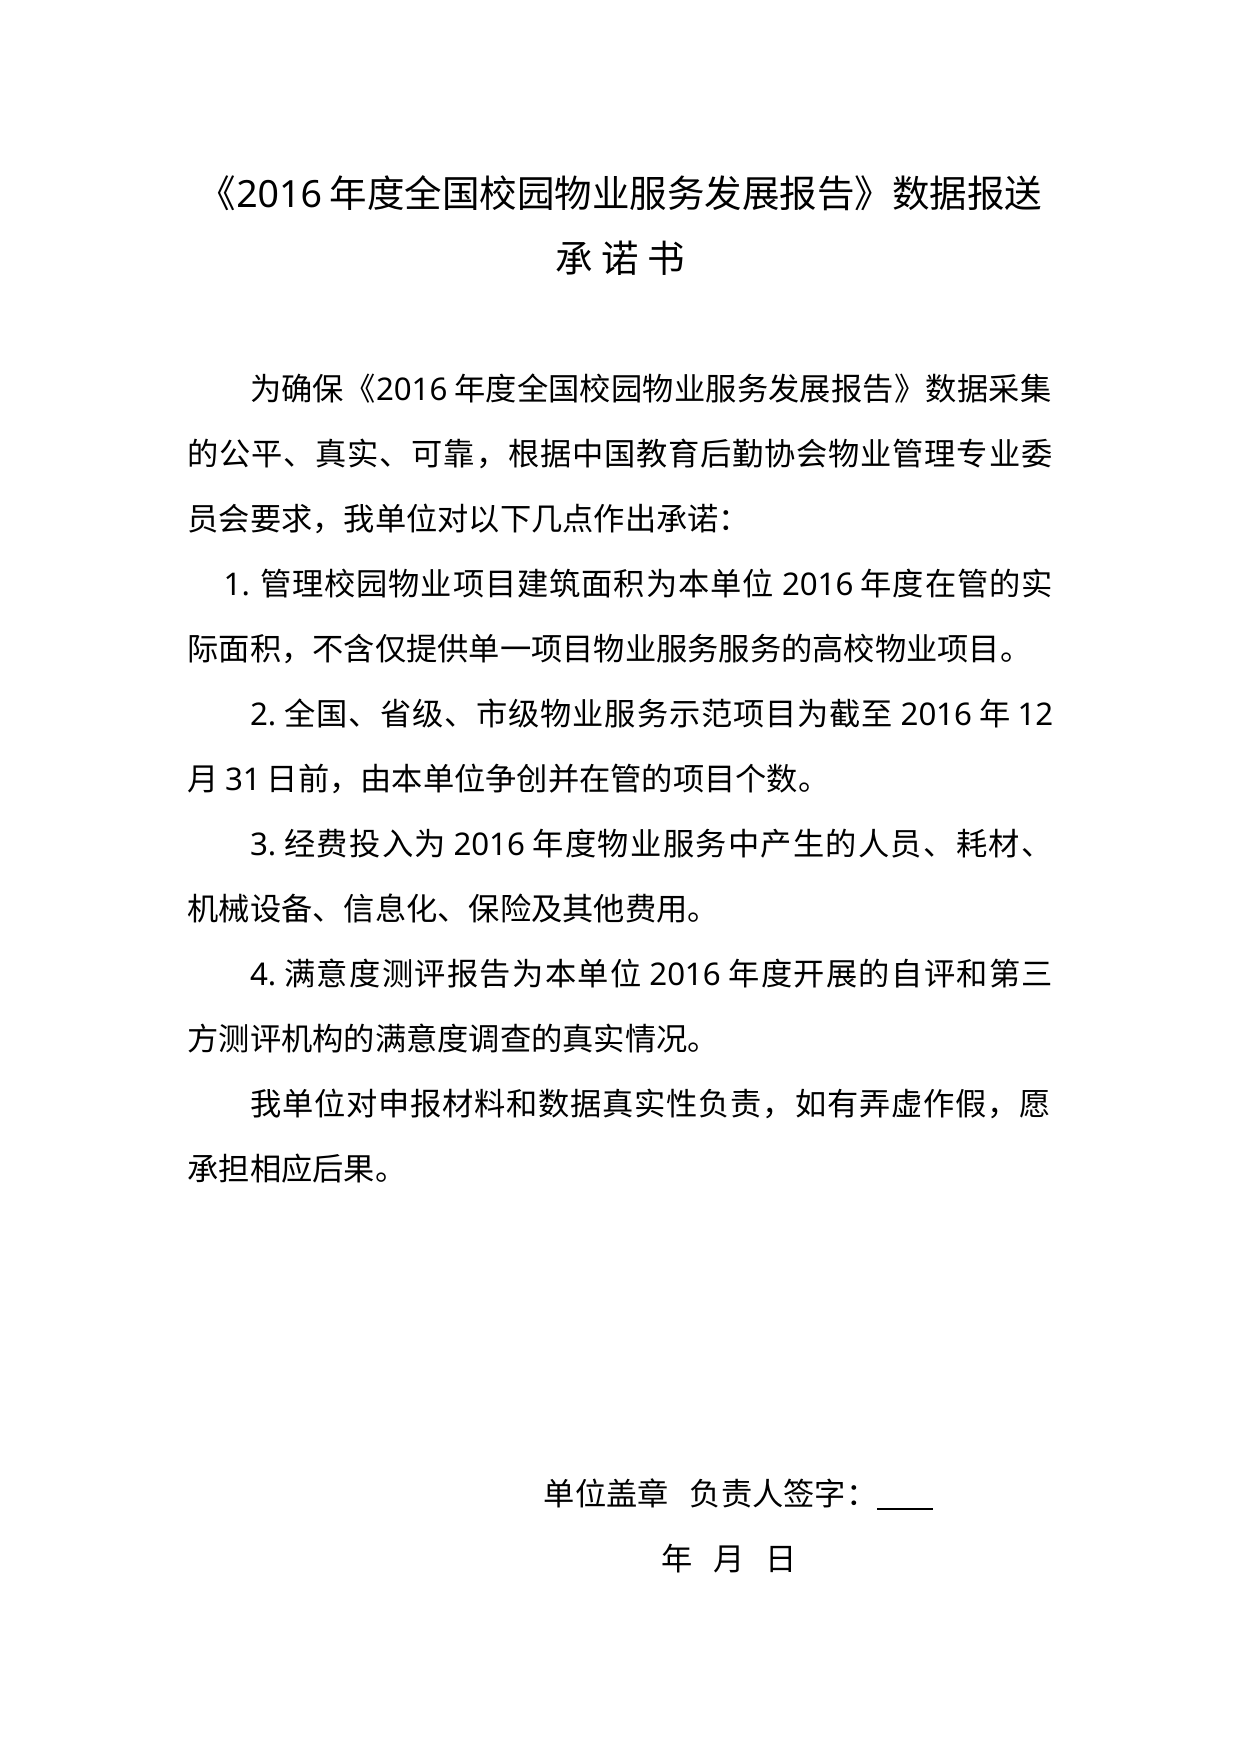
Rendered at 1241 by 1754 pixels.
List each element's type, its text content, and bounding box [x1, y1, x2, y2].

text 承 诺 书 [187, 224, 1053, 289]
text 年 月 日 [187, 1524, 1053, 1589]
text 单位盖章 负责人签字： [187, 1459, 1053, 1524]
text 我单位对申报材料和数据真实性负责，如有弄虚作假，愿承担相应后果。 [187, 1069, 1053, 1199]
text 为确保《2016年度全国校园物业服务发展报告》数据采集的公平、真实、可靠，根据中国教育后勤协会物业管理专业委员会要求，我单位对以下几点作出承诺： [187, 354, 1053, 549]
list 经费投入为2016年度物业服务中产生的人员、耗材、机械设备、信息化、保险及其他费用。 [187, 809, 1053, 939]
text 《2016年度全国校园物业服务发展报告》数据报送 [187, 159, 1053, 224]
list 满意度测评报告为本单位2016年度开展的自评和第三方测评机构的满意度调查的真实情况。 [187, 939, 1053, 1069]
list 全国、省级、市级物业服务示范项目为截至2016年12月31日前，由本单位争创并在管的项目个数。 [187, 679, 1053, 809]
text 1. 管理校园物业项目建筑面积为本单位2016年度在管的实际面积，不含仅提供单一项目物业服务服务的高校物业项目。 [187, 549, 1053, 679]
